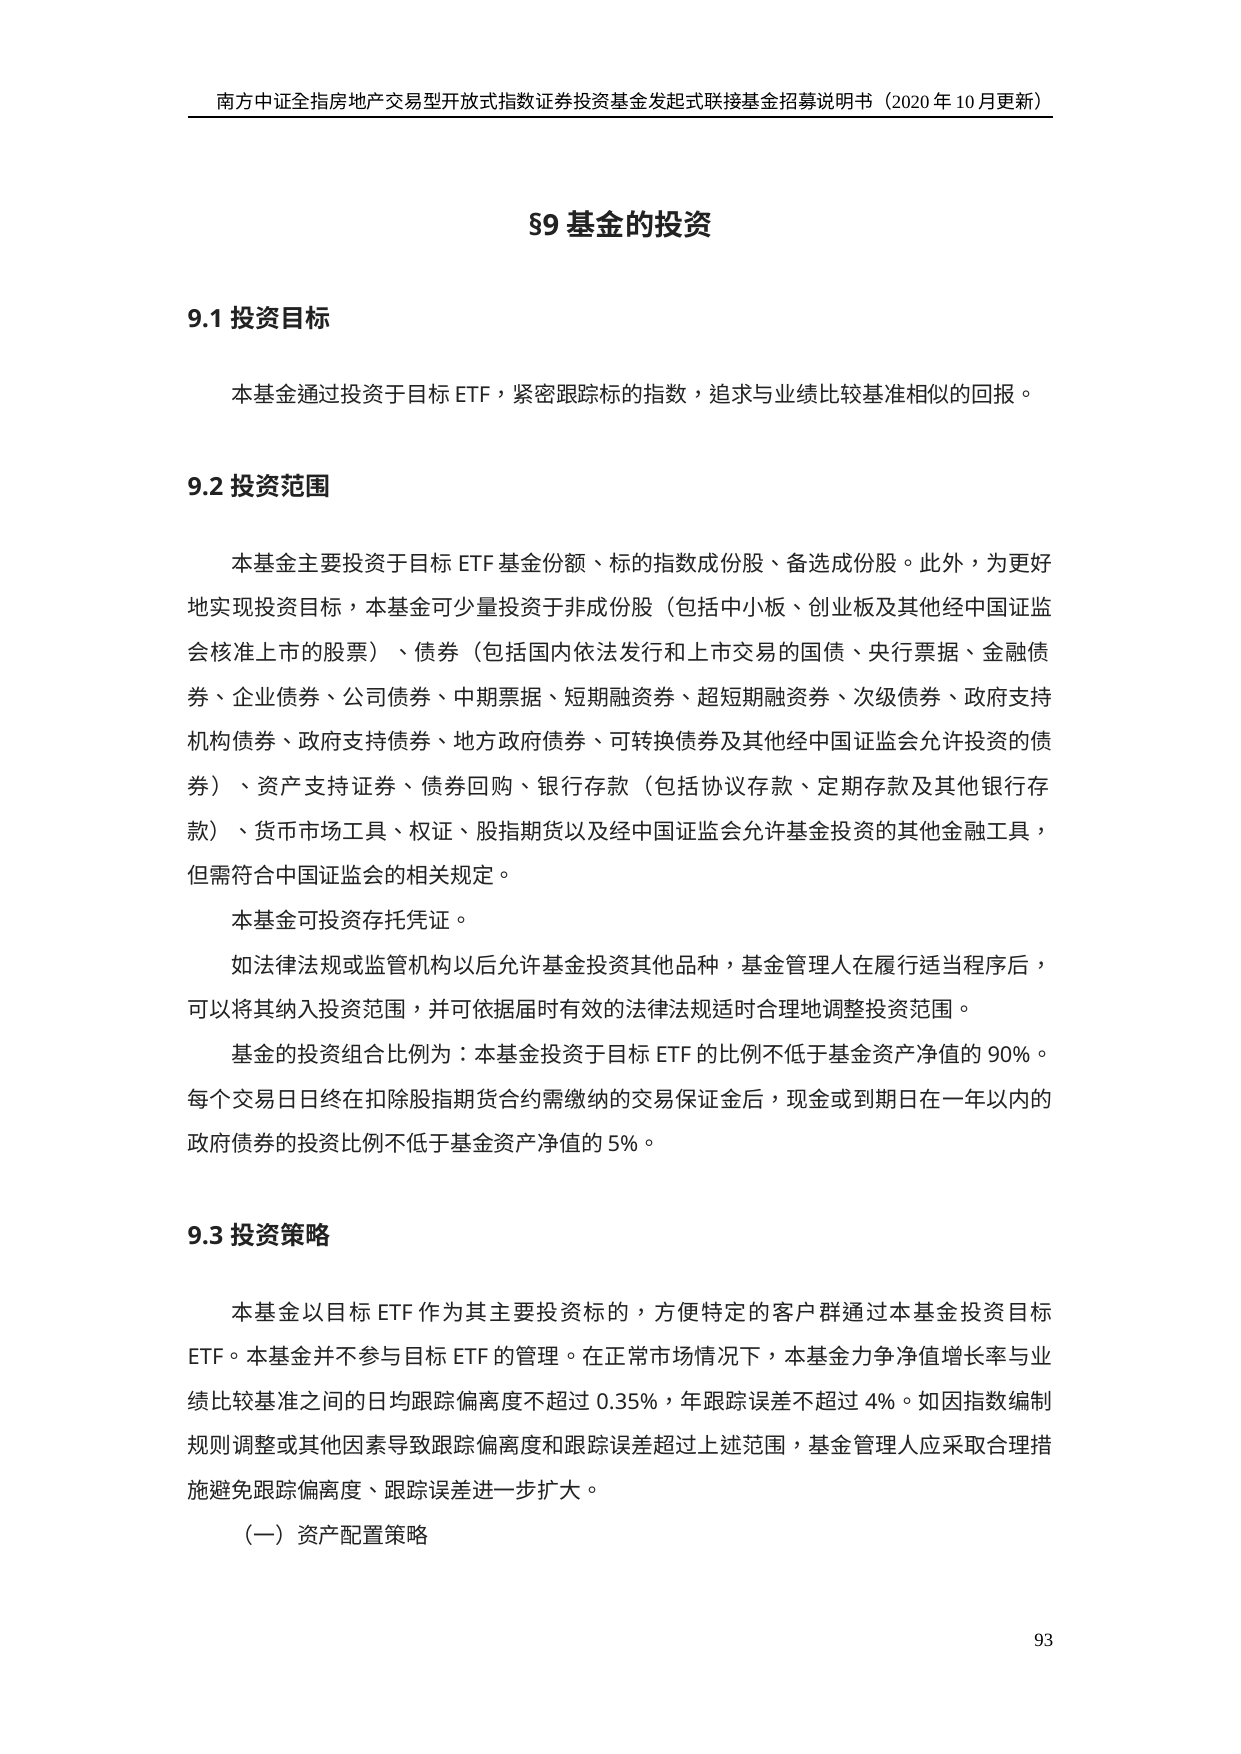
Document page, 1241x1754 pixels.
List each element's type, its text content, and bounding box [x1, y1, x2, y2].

text 本基金主要投资于目标ETF基金份额、标的指数成份股、备选成份股。此外，为更好地实现投资目标，本基金可少量投资于非成份股（包括中小板、创业板及其他经中国证监会核准上市的股票）、债券（包括国内依法发行和上市交易的国债、央行票据、金融债券、企业债券、公司债券、中期票据、短期融资券、超短期融资券、次级债券、政府支持机构债券、政府支持债券、地方政府债券、可转换债券及其他经中国证监会允许投资的债券）、资产支持证券、债券回购、银行存款（包括协议存款、定期存款及其他银行存款）、货币市场工具、权证、股指期货以及经中国证监会允许基金投资的其他金融工具，但需符合中国证监会的相关规定。 [187, 547, 1053, 890]
text 9.3 投资策略 [187, 1202, 1053, 1267]
text 如法律法规或监管机构以后允许基金投资其他品种，基金管理人在履行适当程序后，可以将其纳入投资范围，并可依据届时有效的法律法规适时合理地调整投资范围。 [187, 950, 1053, 1024]
text 9.1 投资目标 [187, 285, 1053, 350]
text 本基金通过投资于目标ETF，紧密跟踪标的指数，追求与业绩比较基准相似的回报。 [187, 379, 1053, 409]
text 本基金可投资存托凭证。 [187, 905, 1053, 935]
text （一）资产配置策略 [187, 1520, 1053, 1550]
text 9.2 投资范围 [187, 453, 1053, 518]
text 本基金以目标ETF作为其主要投资标的，方便特定的客户群通过本基金投资目标ETF。本基金并不参与目标ETF的管理。在正常市场情况下，本基金力争净值增长率与业绩比较基准之间的日均跟踪偏离度不超过0.35%，年跟踪误差不超过4%。如因指数编制规则调整或其他因素导致跟踪偏离度和跟踪误差超过上述范围，基金管理人应采取合理措施避免跟踪偏离度、跟踪误差进一步扩大。 [187, 1296, 1053, 1505]
text §9 基金的投资 [187, 191, 1053, 256]
text 基金的投资组合比例为：本基金投资于目标ETF的比例不低于基金资产净值的90%。每个交易日日终在扣除股指期货合约需缴纳的交易保证金后，现金或到期日在一年以内的政府债券的投资比例不低于基金资产净值的5%。 [187, 1039, 1053, 1158]
